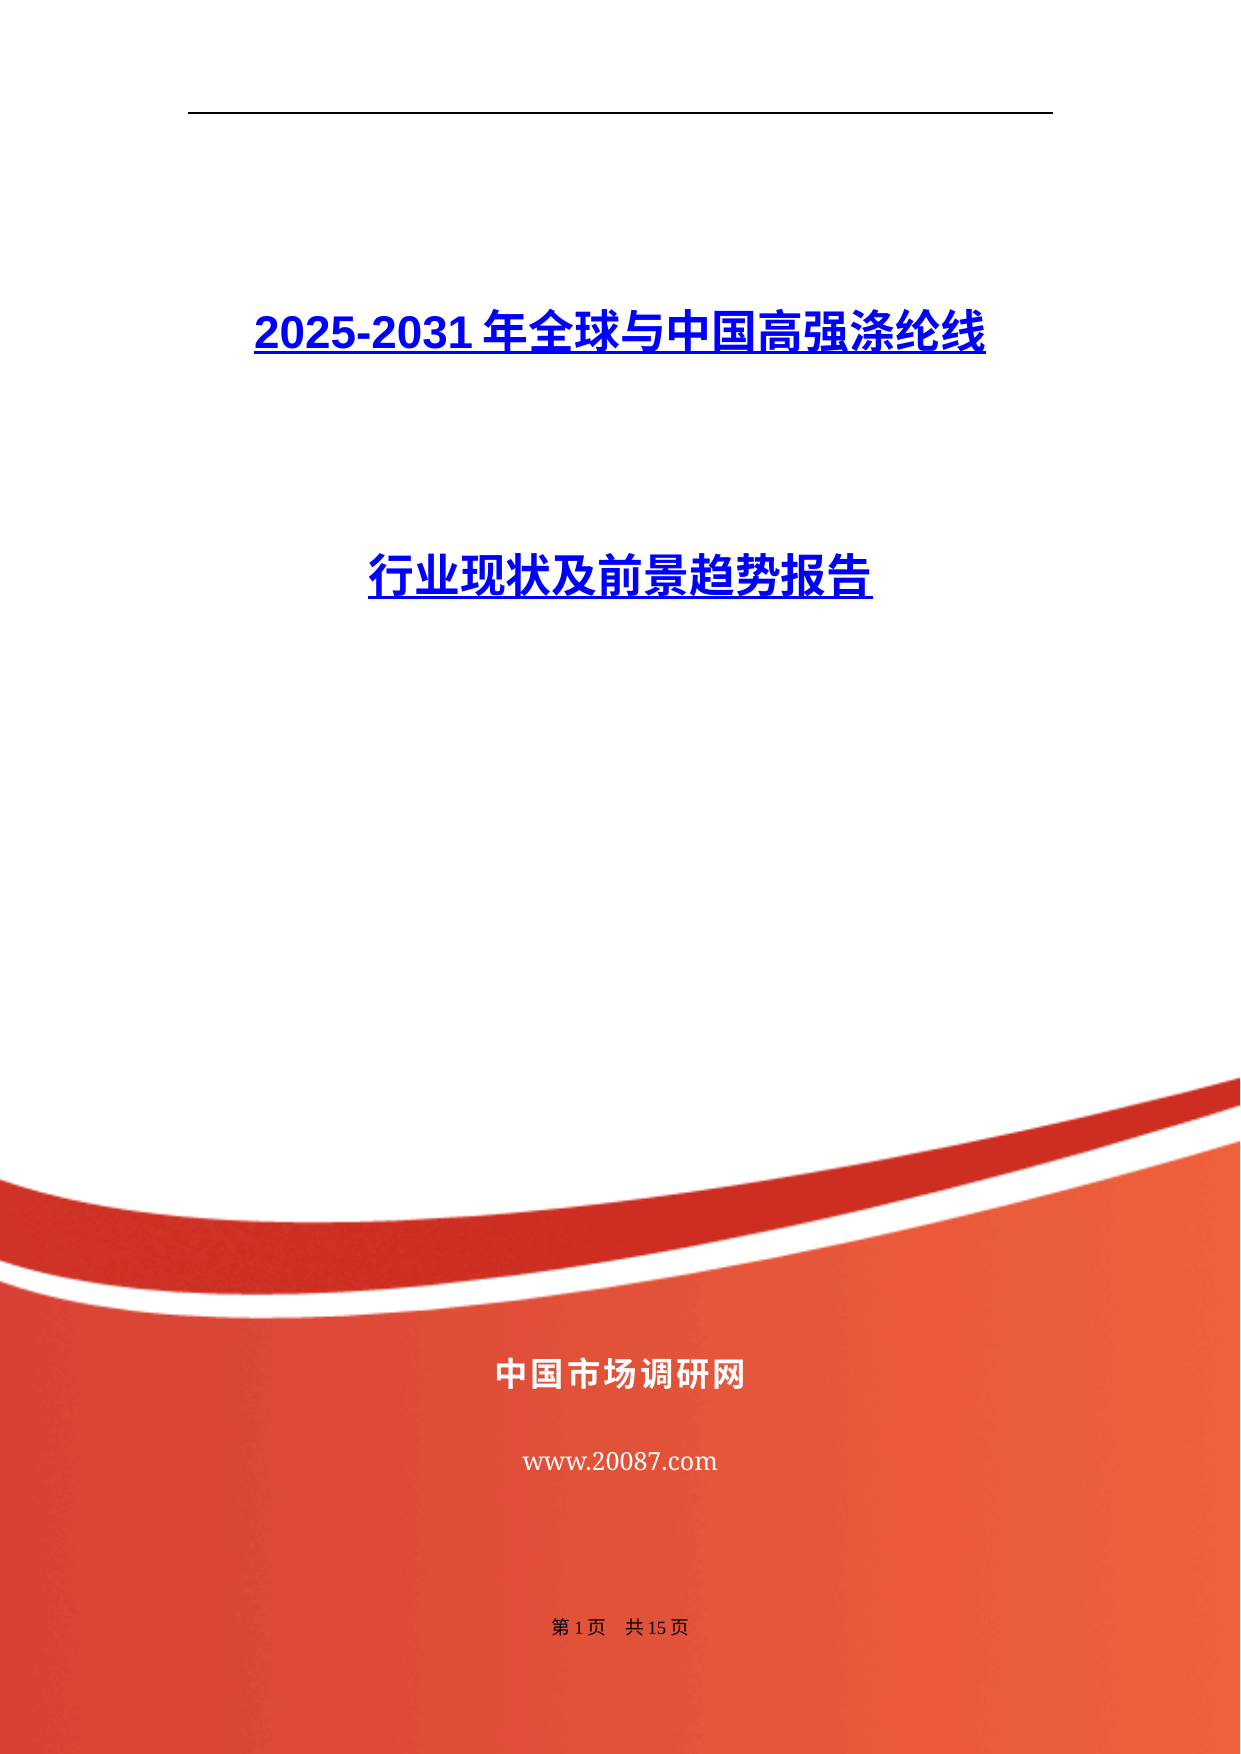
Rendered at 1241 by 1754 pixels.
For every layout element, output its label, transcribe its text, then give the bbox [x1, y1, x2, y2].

picture [0, 1006, 1241, 1754]
text www.20087.com [187, 1428, 1053, 1493]
subtitle 中国市场调研网 [187, 1339, 1053, 1404]
table_header 2025-2031年全球与中国高强涤纶线行业现状及前景趋势报告 [188, 207, 1053, 773]
